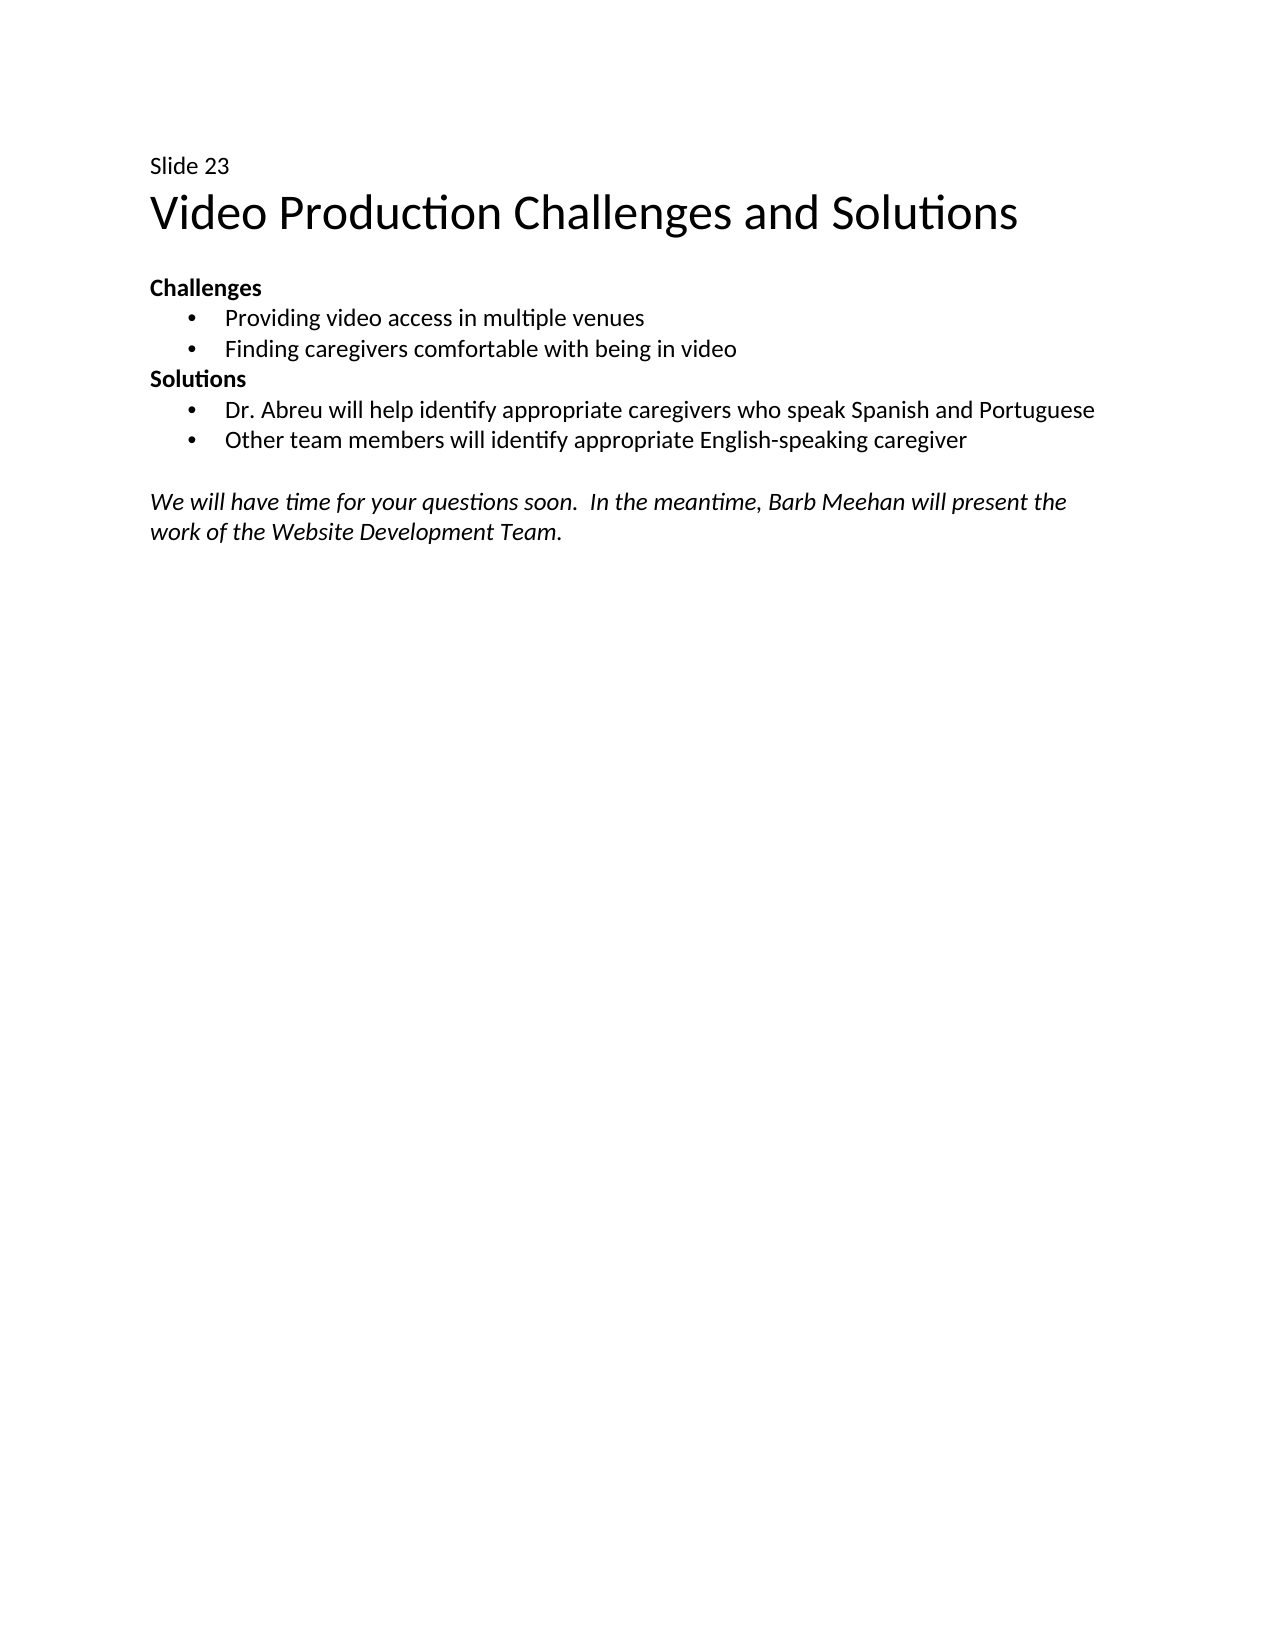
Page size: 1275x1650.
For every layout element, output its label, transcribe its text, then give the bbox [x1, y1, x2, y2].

text Slide 23 [150, 150, 1125, 181]
list Other team members will identify appropriate English-speaking caregiver [187, 425, 1125, 455]
list Dr. Abreu will help identify appropriate caregivers who speak Spanish and Portuguese [187, 394, 1125, 425]
text Solutions [150, 364, 1125, 394]
text Video Production Challenges and Solutions [150, 181, 1125, 242]
text Challenges [150, 272, 1125, 303]
list Providing video access in multiple venues [187, 303, 1125, 333]
list Finding caregivers comfortable with being in video [187, 333, 1125, 364]
text We will have time for your questions soon. In the meantime, Barb Meehan will present the work of the Website Development Team. [150, 486, 1125, 547]
